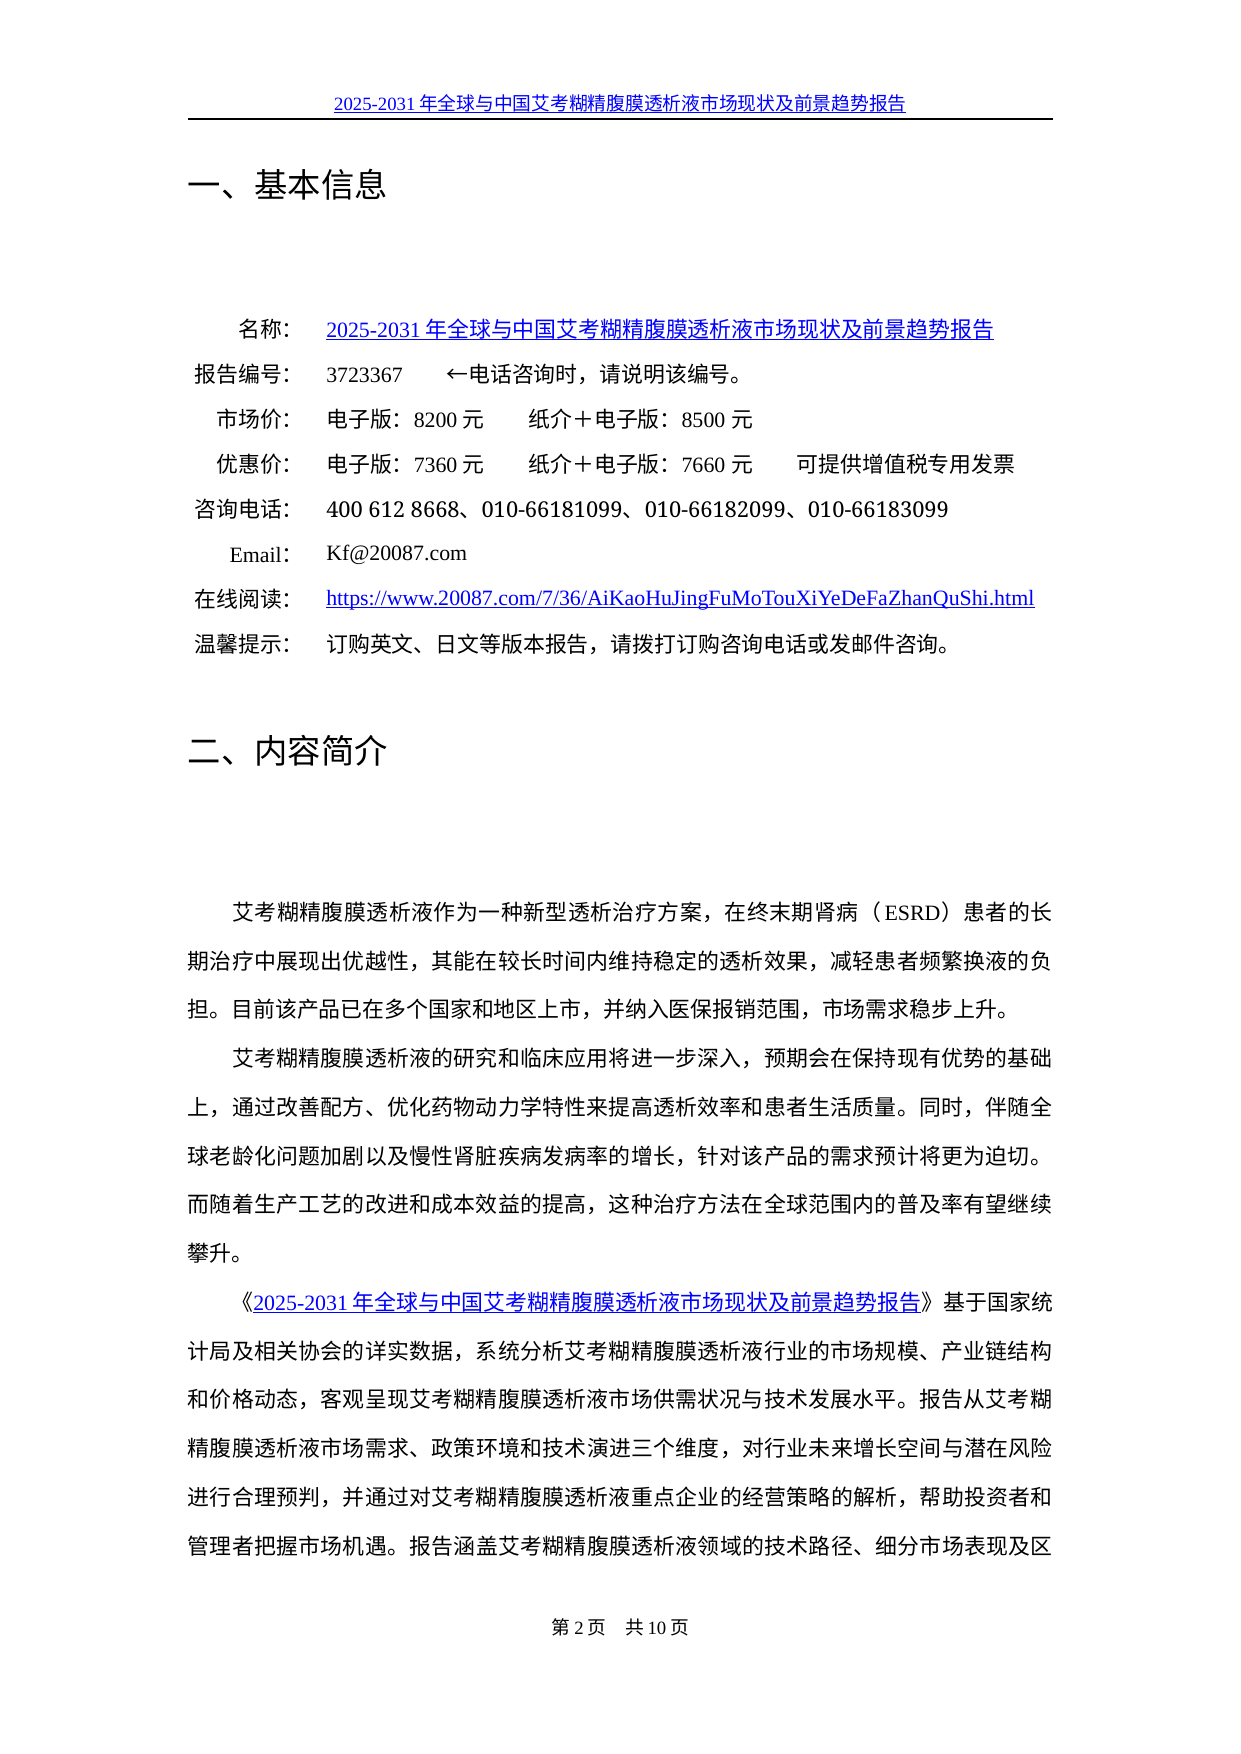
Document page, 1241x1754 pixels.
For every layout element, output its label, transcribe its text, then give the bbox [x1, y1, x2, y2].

table_cell 400 612 8668、010-66181099、010-66182099、010-66183099 [315, 492, 1073, 537]
table_cell 电子版：8200 元 纸介＋电子版：8500 元 [315, 402, 1073, 447]
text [187, 894, 1053, 1561]
table_cell 3723367 ←电话咨询时，请说明该编号。 [315, 357, 1073, 402]
table_cell 在线阅读： [167, 582, 315, 627]
title 一、基本信息 [187, 150, 1053, 215]
table_header 2025-2031年全球与中国艾考糊精腹膜透析液市场现状及前景趋势报告 [315, 312, 1073, 357]
table_cell 市场价： [167, 402, 315, 447]
table_cell 订购英文、日文等版本报告，请拨打订购咨询电话或发邮件咨询。 [315, 627, 1073, 672]
table_cell 咨询电话： [167, 492, 315, 537]
table_cell Email： [167, 537, 315, 582]
table_header 名称： [167, 312, 315, 357]
table_cell 优惠价： [167, 447, 315, 492]
title 二、内容简介 [187, 717, 1053, 782]
table_cell Kf@20087.com [315, 537, 1073, 582]
table_cell [315, 582, 1073, 627]
table_cell 温馨提示： [167, 627, 315, 672]
table_cell 报告编号： [167, 357, 315, 402]
table_cell 电子版：7360 元 纸介＋电子版：7660 元 可提供增值税专用发票 [315, 447, 1073, 492]
